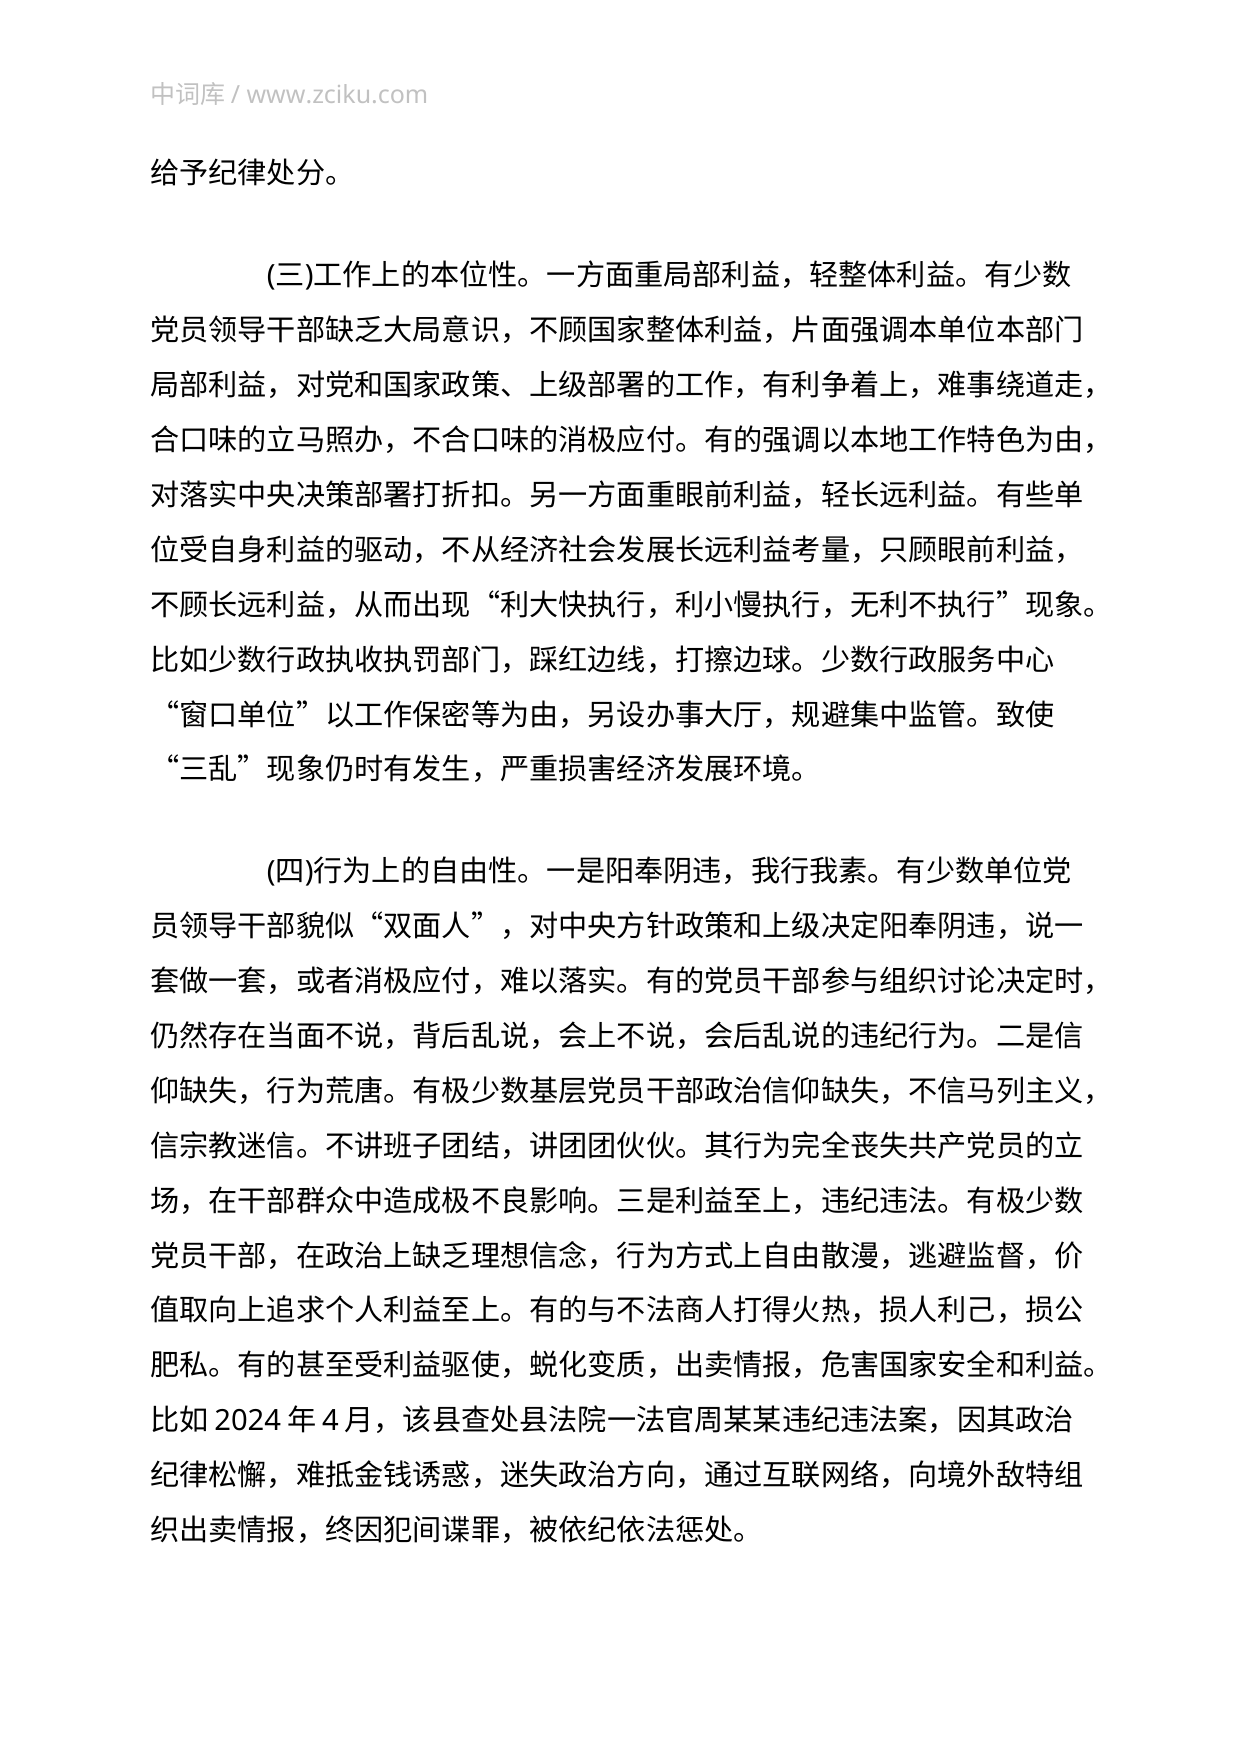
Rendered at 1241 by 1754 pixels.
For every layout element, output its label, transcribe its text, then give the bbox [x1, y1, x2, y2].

text (四)行为上的自由性。一是阳奉阴违，我行我素。有少数单位党员领导干部貌似“双面人”，对中央方针政策和上级决定阳奉阴违，说一套做一套，或者消极应付，难以落实。有的党员干部参与组织讨论决定时，仍然存在当面不说，背后乱说，会上不说，会后乱说的违纪行为。二是信仰缺失，行为荒唐。有极少数基层党员干部政治信仰缺失，不信马列主义，信宗教迷信。不讲班子团结，讲团团伙伙。其行为完全丧失共产党员的立场，在干部群众中造成极不良影响。三是利益至上，违纪违法。有极少数党员干部，在政治上缺乏理想信念，行为方式上自由散漫，逃避监督，价值取向上追求个人利益至上。有的与不法商人打得火热，损人利己，损公肥私。有的甚至受利益驱使，蜕化变质，出卖情报，危害国家安全和利益。比如2024年4月，该县查处县法院一法官周某某违纪违法案，因其政治纪律松懈，难抵金钱诱惑，迷失政治方向，通过互联网络，向境外敌特组织出卖情报，终因犯间谍罪，被依纪依法惩处。 [150, 848, 1090, 1549]
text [150, 150, 1090, 192]
text (三)工作上的本位性。一方面重局部利益，轻整体利益。有少数党员领导干部缺乏大局意识，不顾国家整体利益，片面强调本单位本部门局部利益，对党和国家政策、上级部署的工作，有利争着上，难事绕道走，合口味的立马照办，不合口味的消极应付。有的强调以本地工作特色为由，对落实中央决策部署打折扣。另一方面重眼前利益，轻长远利益。有些单位受自身利益的驱动，不从经济社会发展长远利益考量，只顾眼前利益，不顾长远利益，从而出现“利大快执行，利小慢执行，无利不执行”现象。比如少数行政执收执罚部门，踩红边线，打擦边球。少数行政服务中心“窗口单位”以工作保密等为由，另设办事大厅，规避集中监管。致使“三乱”现象仍时有发生，严重损害经济发展环境。 [150, 252, 1090, 788]
